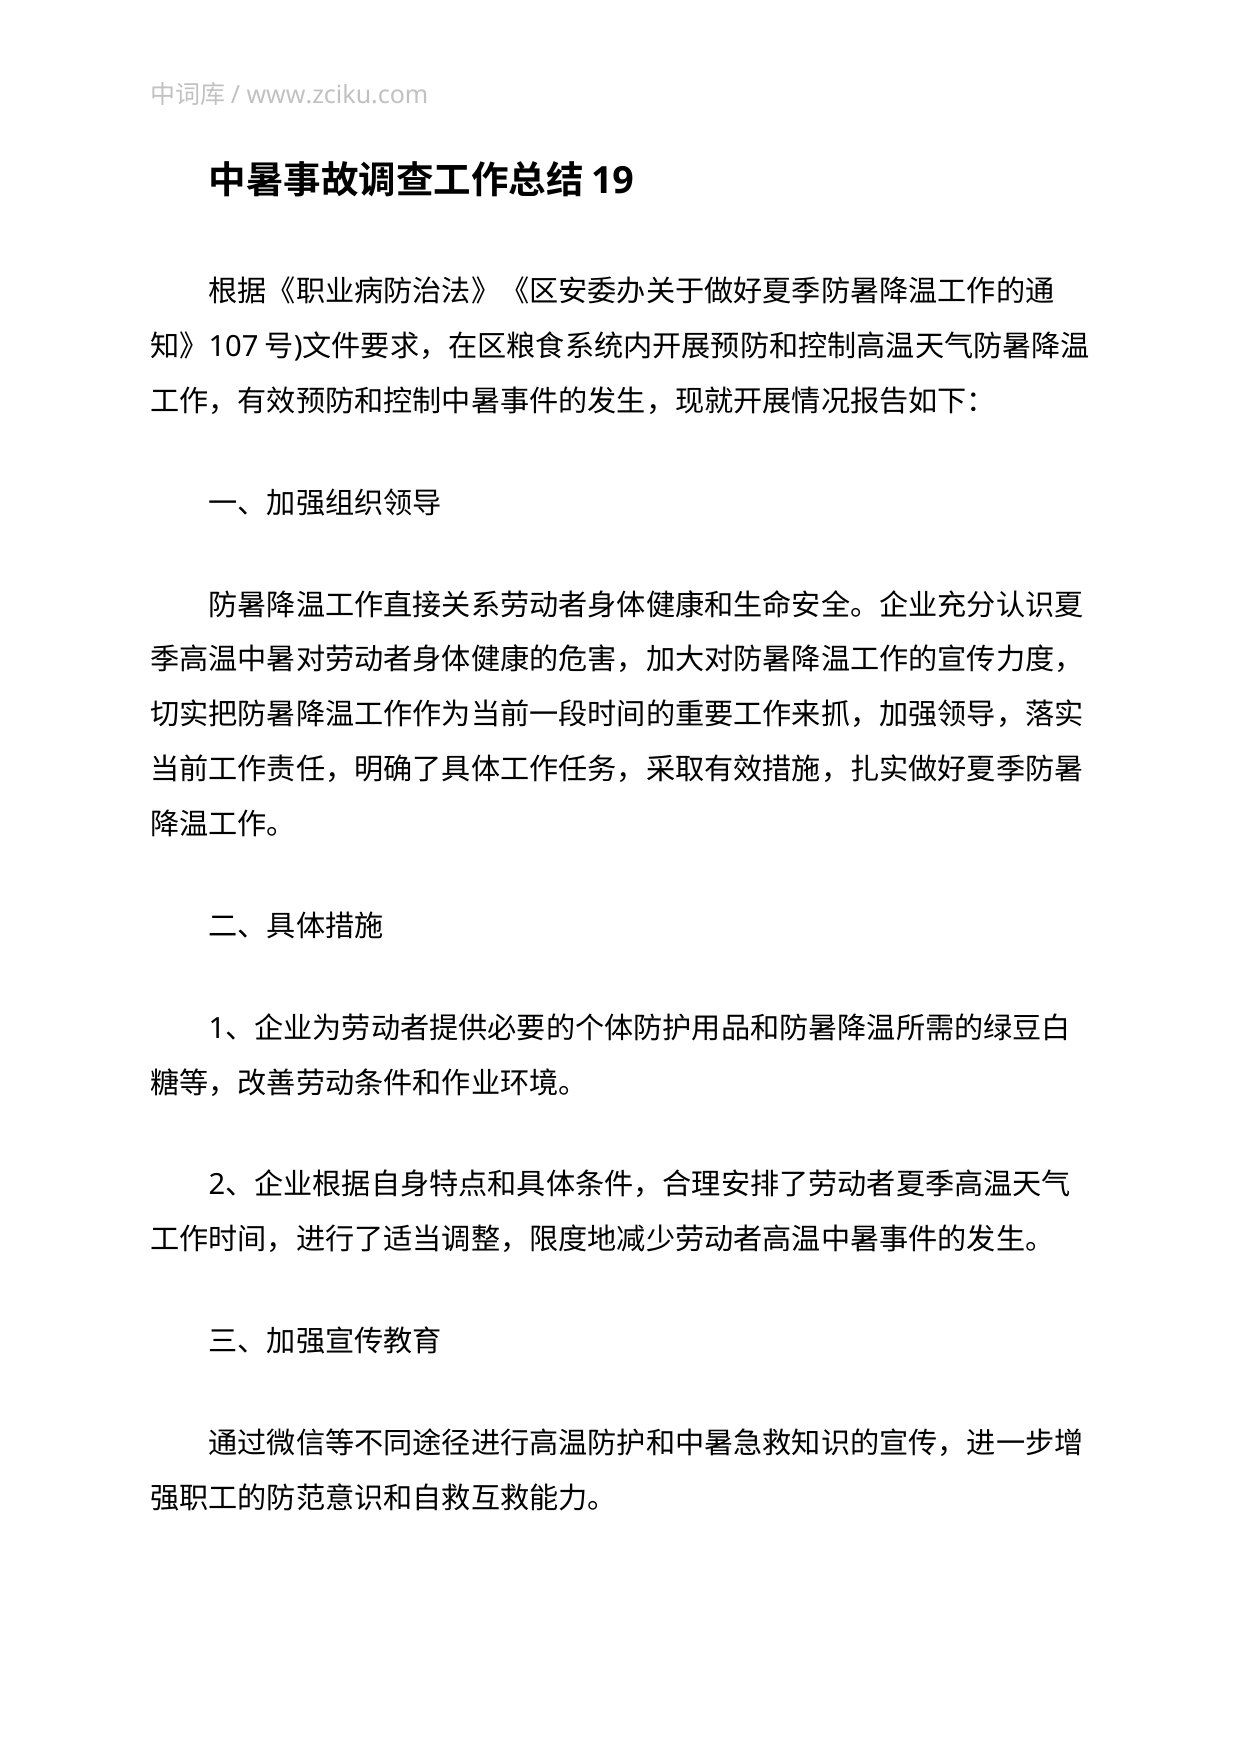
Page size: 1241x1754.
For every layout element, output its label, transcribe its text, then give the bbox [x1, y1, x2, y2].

text 三、加强宣传教育 [150, 1318, 1090, 1360]
text 1、企业为劳动者提供必要的个体防护用品和防暑降温所需的绿豆白糖等，改善劳动条件和作业环境。 [150, 1004, 1090, 1101]
text 中暑事故调查工作总结19 [150, 150, 1090, 204]
text 二、具体措施 [150, 902, 1090, 945]
text 防暑降温工作直接关系劳动者身体健康和生命安全。企业充分认识夏季高温中暑对劳动者身体健康的危害，加大对防暑降温工作的宣传力度，切实把防暑降温工作作为当前一段时间的重要工作来抓，加强领导，落实当前工作责任，明确了具体工作任务，采取有效措施，扎实做好夏季防暑降温工作。 [150, 581, 1090, 843]
text 2、企业根据自身特点和具体条件，合理安排了劳动者夏季高温天气工作时间，进行了适当调整，限度地减少劳动者高温中暑事件的发生。 [150, 1161, 1090, 1258]
text 通过微信等不同途径进行高温防护和中暑急救知识的宣传，进一步增强职工的防范意识和自救互救能力。 [150, 1419, 1090, 1517]
text 根据《职业病防治法》《区安委办关于做好夏季防暑降温工作的通知》107号)文件要求，在区粮食系统内开展预防和控制高温天气防暑降温工作，有效预防和控制中暑事件的发生，现就开展情况报告如下： [150, 268, 1090, 420]
text 一、加强组织领导 [150, 479, 1090, 522]
